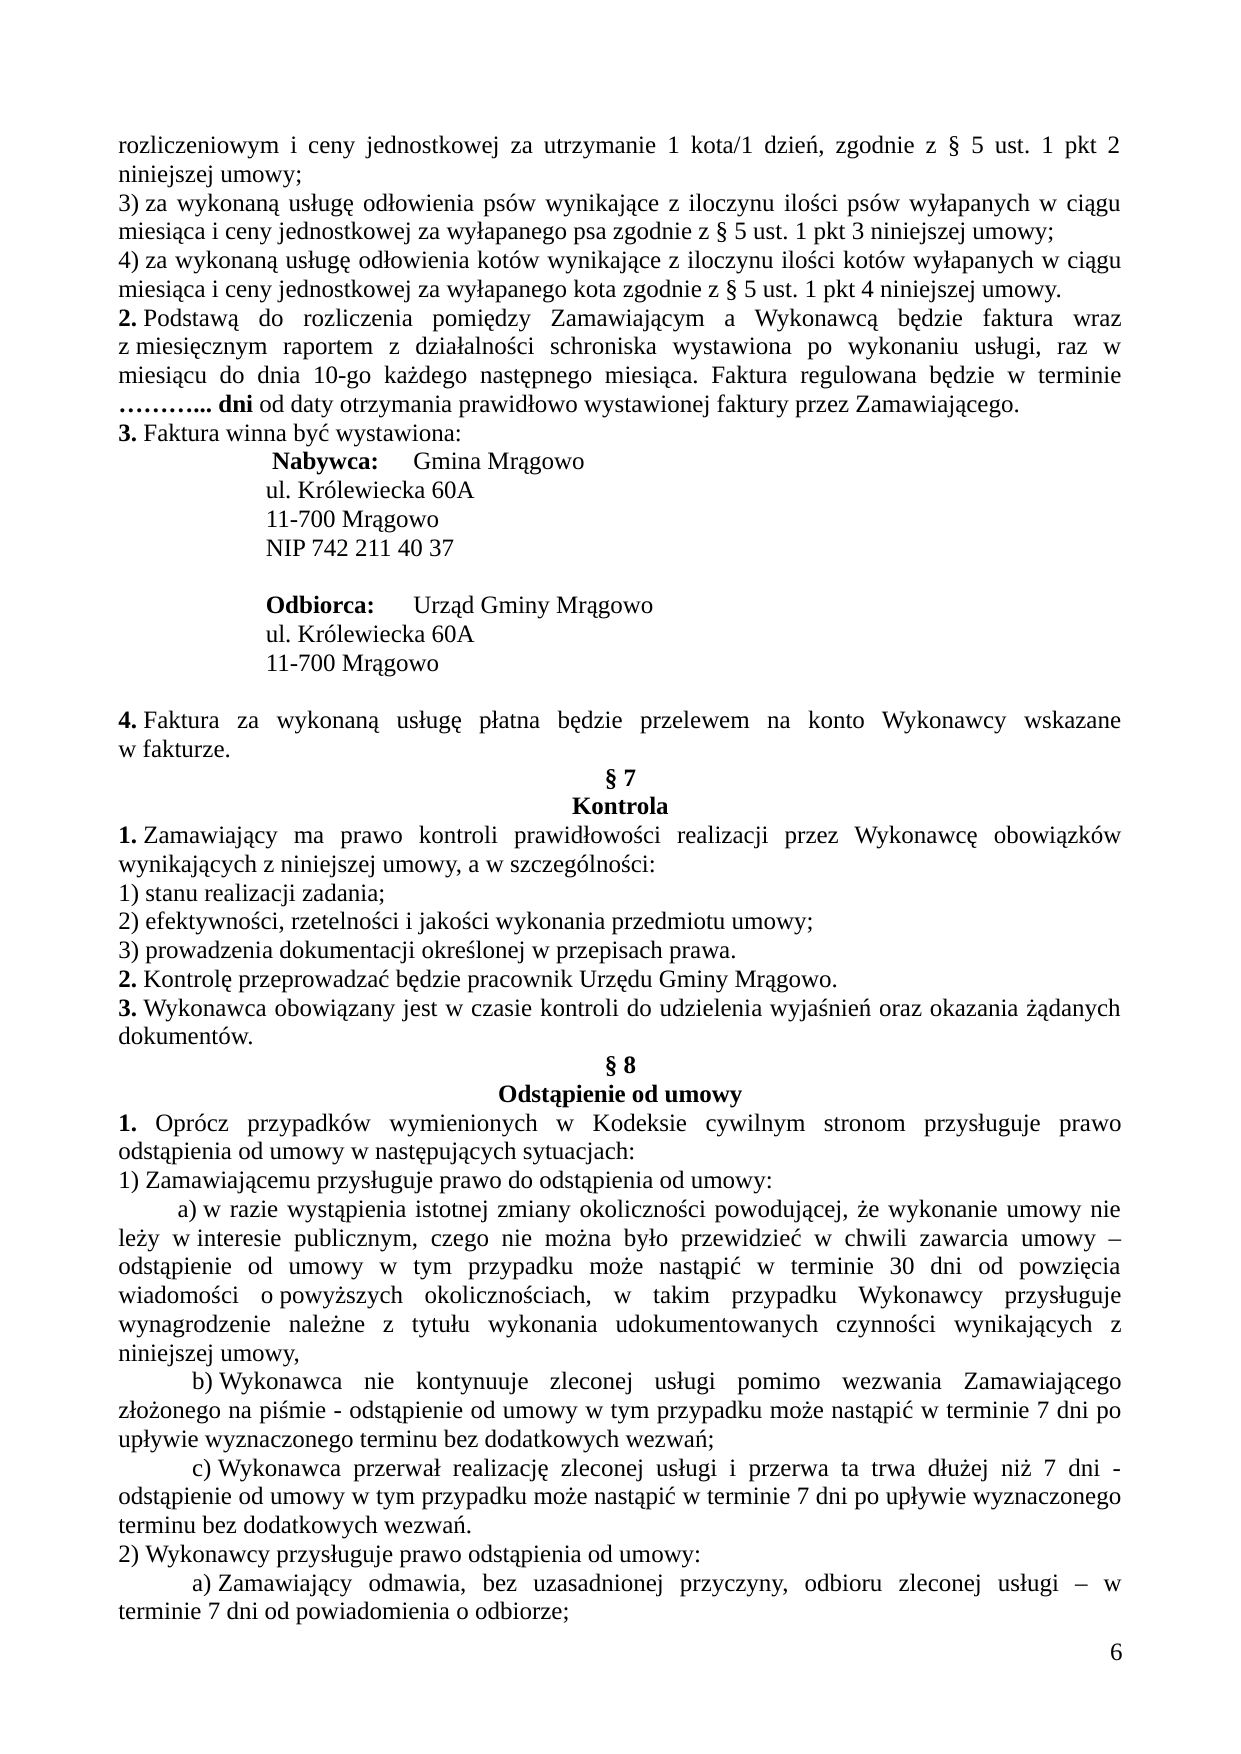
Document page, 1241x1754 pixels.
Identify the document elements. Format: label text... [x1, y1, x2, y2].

text 2. Podstawą do rozliczenia pomiędzy Zamawiającym a Wykonawcą będzie faktura wraz z miesięcznym raportem z działalności schroniska wystawiona po wykonaniu usługi, raz w miesiącu do dnia 10-go każdego następnego miesiąca. Faktura regulowana będzie w terminie ………... dni od daty otrzymania prawidłowo wystawionej faktury przez Zamawiającego. [118, 303, 1122, 418]
text a) w razie wystąpienia istotnej zmiany okoliczności powodującej, że wykonanie umowy nie leży w interesie publicznym, czego nie można było przewidzieć w chwili zawarcia umowy – odstąpienie od umowy w tym przypadku może nastąpić w terminie 30 dni od powzięcia wiadomości o powyższych okolicznościach, w takim przypadku Wykonawcy przysługuje wynagrodzenie należne z tytułu wykonania udokumentowanych czynności wynikających z niniejszej umowy, [118, 1194, 1122, 1366]
text Odbiorca: Urząd Gminy Mrągowo [118, 590, 1122, 619]
text § 8 [118, 1050, 1122, 1079]
text 1. Oprócz przypadków wymienionych w Kodeksie cywilnym stronom przysługuje prawo odstąpienia od umowy w następujących sytuacjach: [118, 1108, 1122, 1165]
text 3. Faktura winna być wystawiona: [118, 418, 1122, 446]
text 2) efektywności, rzetelności i jakości wykonania przedmiotu umowy; [118, 906, 1122, 935]
text a) Zamawiający odmawia, bez uzasadnionej przyczyny, odbioru zleconej usługi – w terminie 7 dni od powiadomienia o odbiorze; [118, 1568, 1122, 1625]
text 1) Zamawiającemu przysługuje prawo do odstąpienia od umowy: [118, 1165, 1122, 1194]
text 4. Faktura za wykonaną usługę płatna będzie przelewem na konto Wykonawcy wskazane w fakturze. [118, 705, 1122, 763]
text 11-700 Mrągowo [118, 648, 1122, 676]
text Kontrola [118, 791, 1122, 820]
text b) Wykonawca nie kontynuuje zleconej usługi pomimo wezwania Zamawiającego złożonego na piśmie - odstąpienie od umowy w tym przypadku może nastąpić w terminie 7 dni po upływie wyznaczonego terminu bez dodatkowych wezwań; [118, 1366, 1122, 1453]
text ul. Królewiecka 60A [118, 619, 1122, 648]
text 11-700 Mrągowo [118, 504, 1122, 533]
text ul. Królewiecka 60A [118, 475, 1122, 504]
text c) Wykonawca przerwał realizację zleconej usługi i przerwa ta trwa dłużej niż 7 dni - odstąpienie od umowy w tym przypadku może nastąpić w terminie 7 dni po upływie wyznaczonego terminu bez dodatkowych wezwań. [118, 1453, 1122, 1539]
text 4) za wykonaną usługę odłowienia kotów wynikające z iloczynu ilości kotów wyłapanych w ciągu miesiąca i ceny jednostkowej za wyłapanego kota zgodnie z § 5 ust. 1 pkt 4 niniejszej umowy. [118, 245, 1122, 303]
text 3) prowadzenia dokumentacji określonej w przepisach prawa. [118, 935, 1122, 964]
text 1. Zamawiający ma prawo kontroli prawidłowości realizacji przez Wykonawcę obowiązków wynikających z niniejszej umowy, a w szczególności: [118, 820, 1122, 878]
text 2. Kontrolę przeprowadzać będzie pracownik Urzędu Gminy Mrągowo. [118, 964, 1122, 993]
text Odstąpienie od umowy [118, 1079, 1122, 1108]
text 2) Wykonawcy przysługuje prawo odstąpienia od umowy: [118, 1539, 1122, 1568]
text 1) stanu realizacji zadania; [118, 878, 1122, 906]
text 3. Wykonawca obowiązany jest w czasie kontroli do udzielenia wyjaśnień oraz okazania żądanych dokumentów. [118, 993, 1122, 1050]
text 3) za wykonaną usługę odłowienia psów wynikające z iloczynu ilości psów wyłapanych w ciągu miesiąca i ceny jednostkowej za wyłapanego psa zgodnie z § 5 ust. 1 pkt 3 niniejszej umowy; [118, 188, 1122, 245]
text NIP 742 211 40 37 [118, 533, 1122, 561]
text Nabywca: Gmina Mrągowo [118, 446, 1122, 475]
text § 7 [118, 763, 1122, 791]
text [118, 130, 1122, 188]
